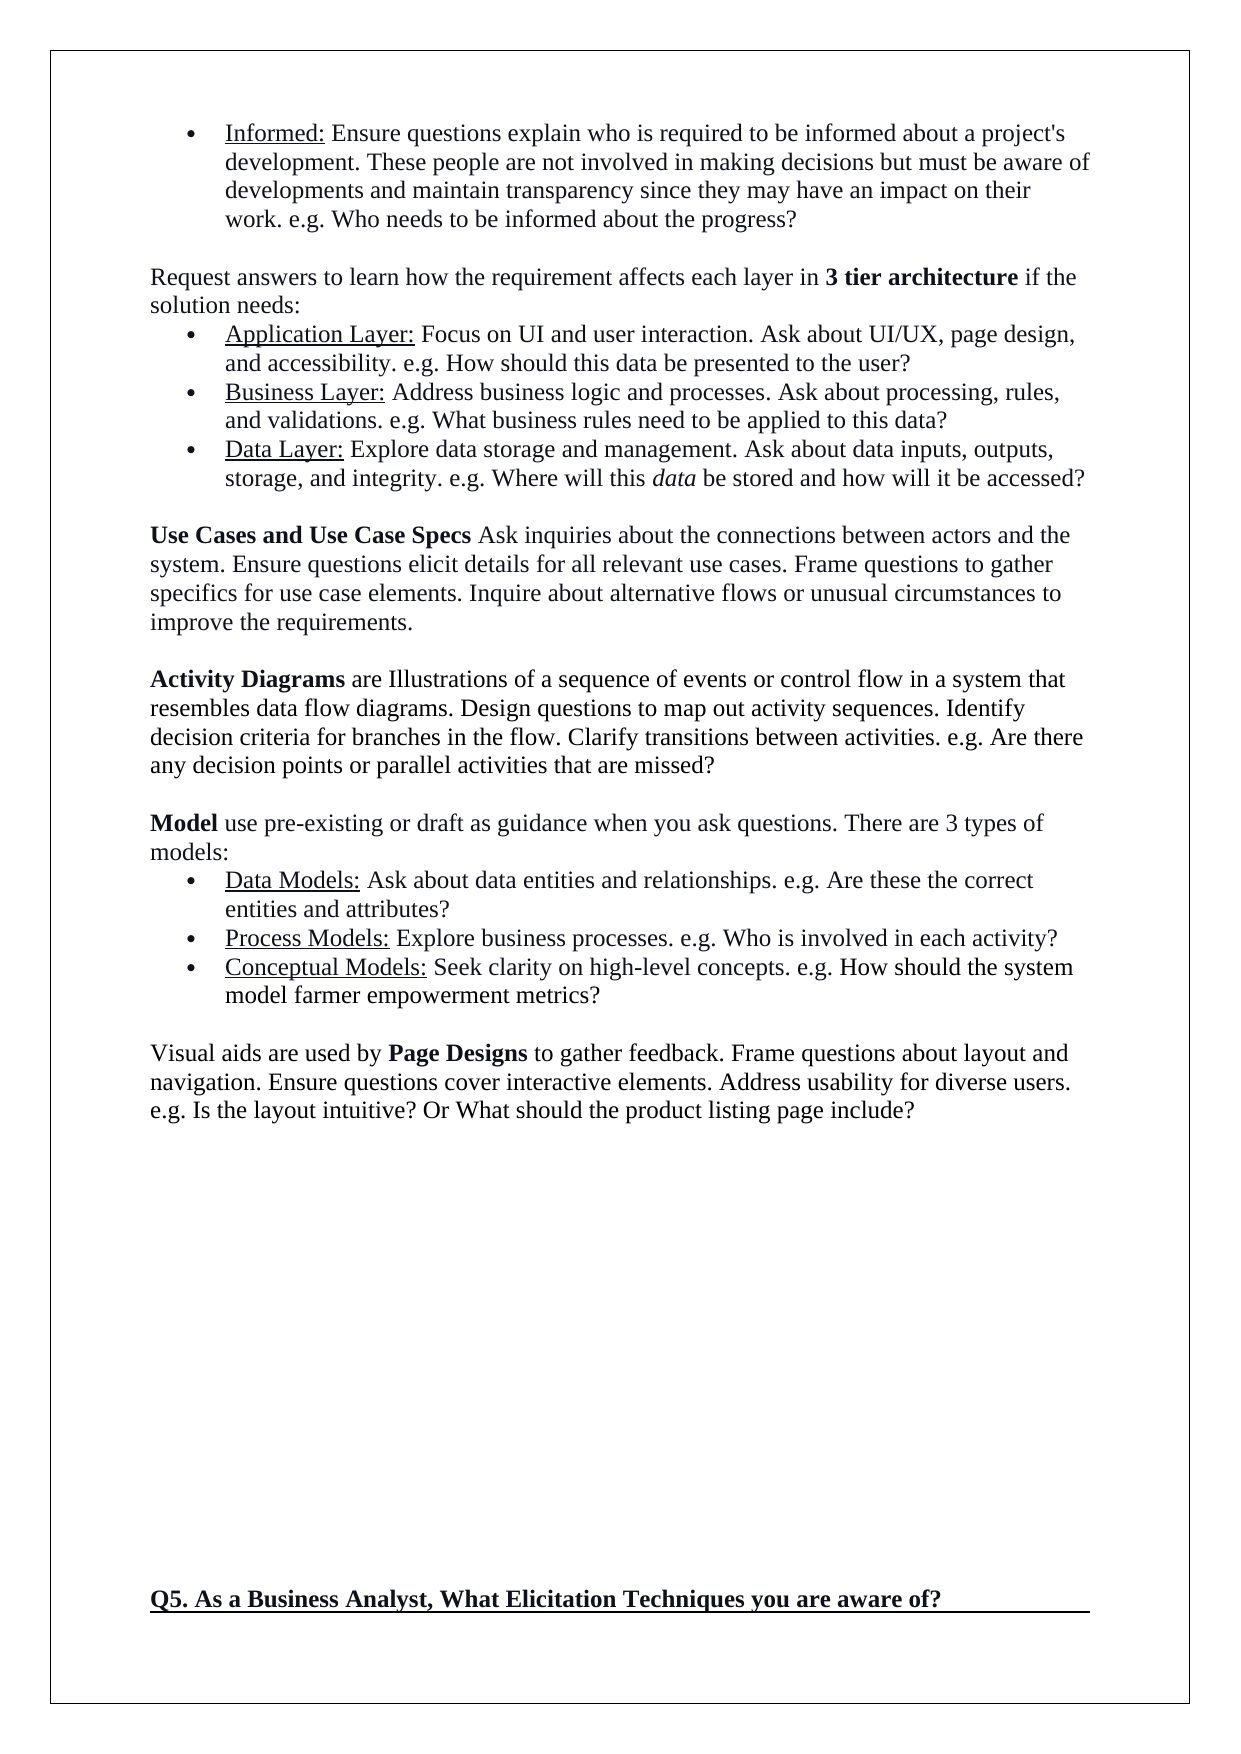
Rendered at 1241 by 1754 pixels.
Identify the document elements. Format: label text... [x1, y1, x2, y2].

text Activity Diagrams are Illustrations of a sequence of events or control flow in a system that resembles data flow diagrams. Design questions to map out activity sequences. Identify decision criteria for branches in the flow. Clarify transitions between activities. e.g. Are there any decision points or parallel activities that are missed? [150, 664, 1090, 779]
text Q5. As a Business Analyst, What Elicitation Techniques you are aware of? [150, 1584, 1090, 1611]
text Request answers to learn how the requirement affects each layer in 3 tier architecture if the solution needs: [150, 262, 1090, 319]
list Conceptual Models: Seek clarity on high-level concepts. e.g. How should the system model farmer empowerment metrics? [187, 952, 1090, 1009]
text improve the requirements. [150, 607, 1090, 635]
list Informed: Ensure questions explain who is required to be informed about a project's development. These people are not involved in making decisions but must be aware of developments and maintain transparency since they may have an impact on their work. e.g. Who needs to be informed about the progress? [187, 118, 1090, 233]
text Use Cases and Use Case Specs Ask inquiries about the connections between actors and the system. Ensure questions elicit details for all relevant use cases. Frame questions to gather specifics for use case elements. Inquire about alternative flows or unusual circumstances to [150, 520, 1090, 607]
list Data Layer: Explore data storage and management. Ask about data inputs, outputs, storage, and integrity. e.g. Where will this data be stored and how will it be accessed? [187, 434, 1090, 492]
list Data Models: Ask about data entities and relationships. e.g. Are these the correct entities and attributes? [187, 865, 1090, 923]
text Model use pre-existing or draft as guidance when you ask questions. There are 3 types of models: [150, 808, 1090, 865]
list Business Layer: Address business logic and processes. Ask about processing, rules, and validations. e.g. What business rules need to be applied to this data? [187, 377, 1090, 434]
text Visual aids are used by Page Designs to gather feedback. Frame questions about layout and navigation. Ensure questions cover interactive elements. Address usability for diverse users. e.g. Is the layout intuitive? Or What should the product listing page include? [150, 1038, 1090, 1124]
list Process Models: Explore business processes. e.g. Who is involved in each activity? [187, 923, 1090, 952]
list Application Layer: Focus on UI and user interaction. Ask about UI/UX, page design, and accessibility. e.g. How should this data be presented to the user? [187, 319, 1090, 377]
